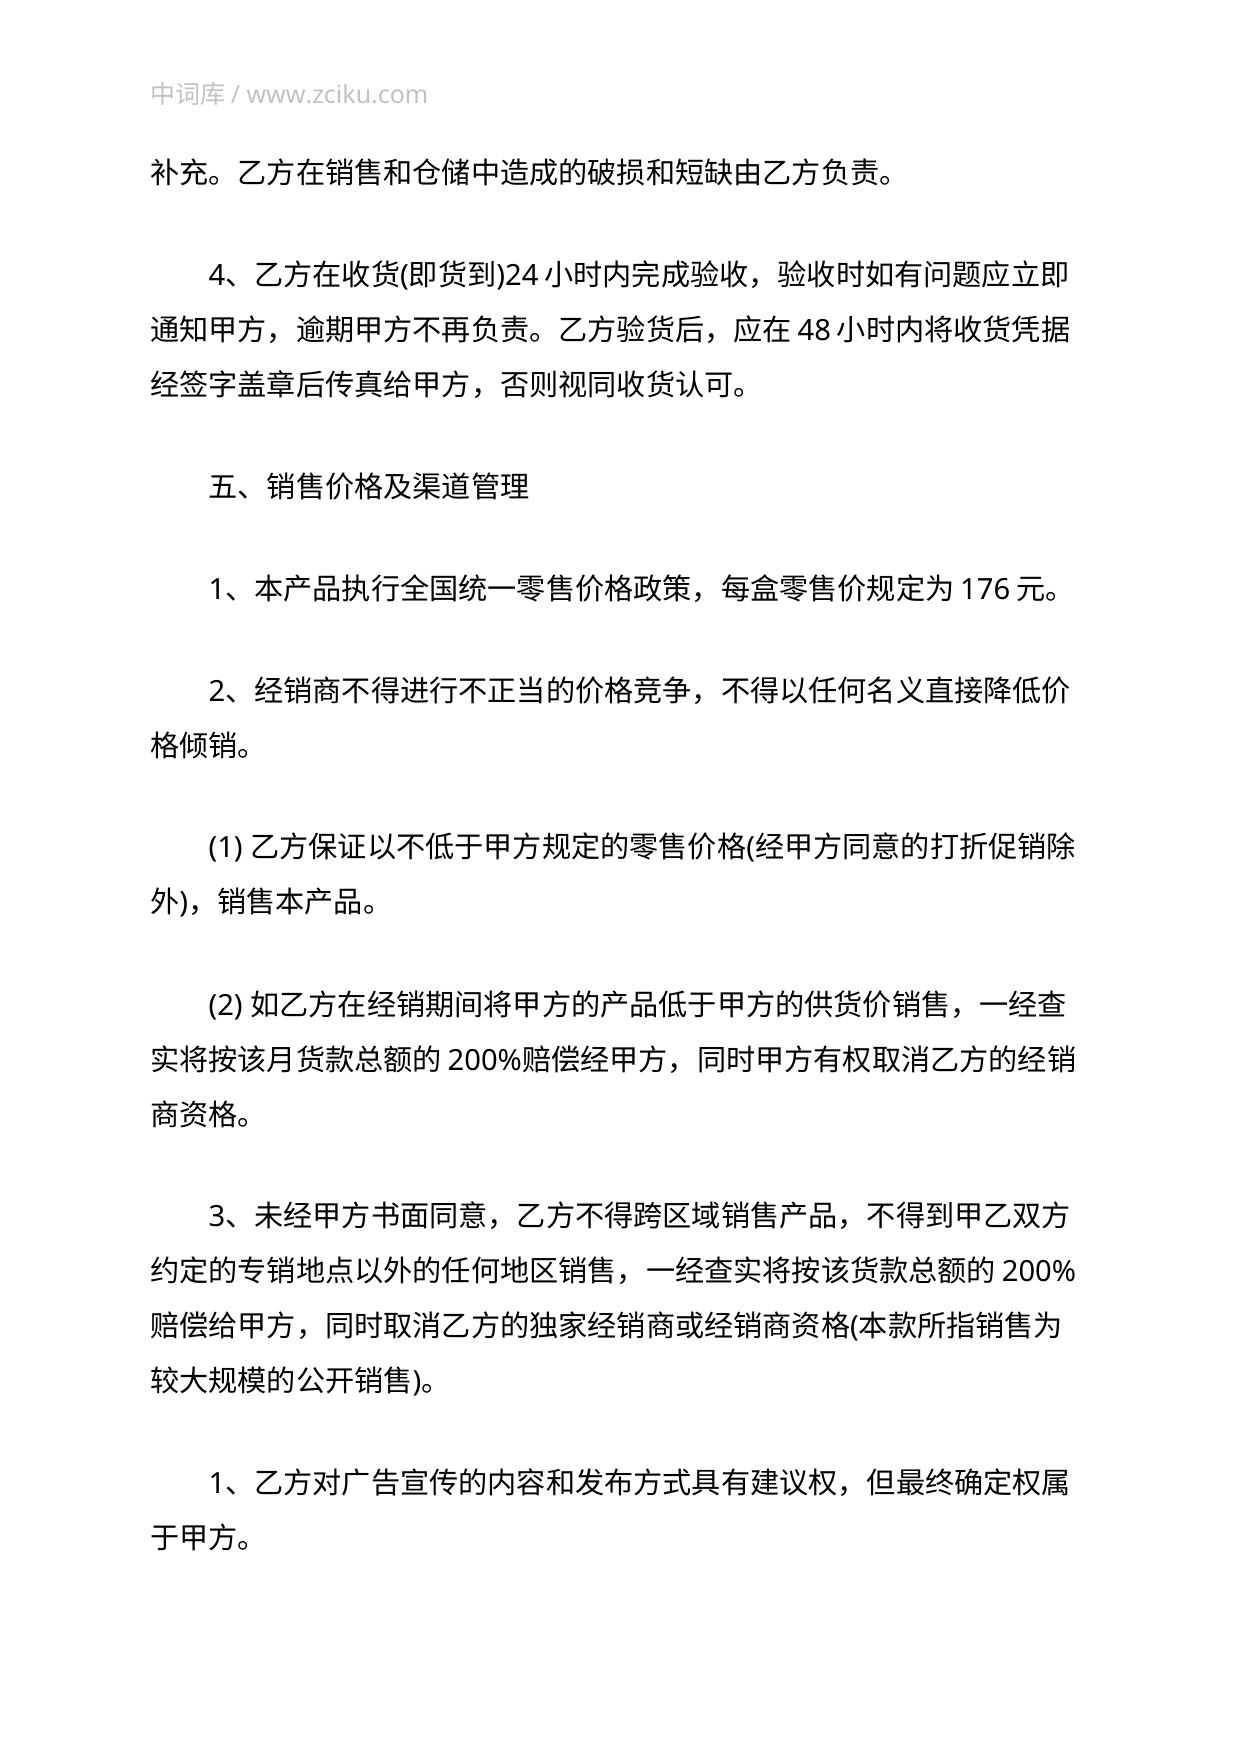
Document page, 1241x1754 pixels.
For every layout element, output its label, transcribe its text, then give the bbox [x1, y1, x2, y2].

text (1) 乙方保证以不低于甲方规定的零售价格(经甲方同意的打折促销除外)，销售本产品。 [150, 824, 1090, 921]
text 五、销售价格及渠道管理 [150, 463, 1090, 506]
text 4、乙方在收货(即货到)24小时内完成验收，验收时如有问题应立即通知甲方，逾期甲方不再负责。乙方验货后，应在48小时内将收货凭据经签字盖章后传真给甲方，否则视同收货认可。 [150, 252, 1090, 404]
text 2、经销商不得进行不正当的价格竞争，不得以任何名义直接降低价格倾销。 [150, 667, 1090, 764]
text 1、乙方对广告宣传的内容和发布方式具有建议权，但最终确定权属于甲方。 [150, 1460, 1090, 1557]
text 3、未经甲方书面同意，乙方不得跨区域销售产品，不得到甲乙双方约定的专销地点以外的任何地区销售，一经查实将按该货款总额的200%赔偿给甲方，同时取消乙方的独家经销商或经销商资格(本款所指销售为较大规模的公开销售)。 [150, 1193, 1090, 1400]
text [150, 150, 1090, 192]
text 1、本产品执行全国统一零售价格政策，每盒零售价规定为176元。 [150, 565, 1090, 608]
text (2) 如乙方在经销期间将甲方的产品低于甲方的供货价销售，一经查实将按该月货款总额的200%赔偿经甲方，同时甲方有权取消乙方的经销商资格。 [150, 981, 1090, 1133]
